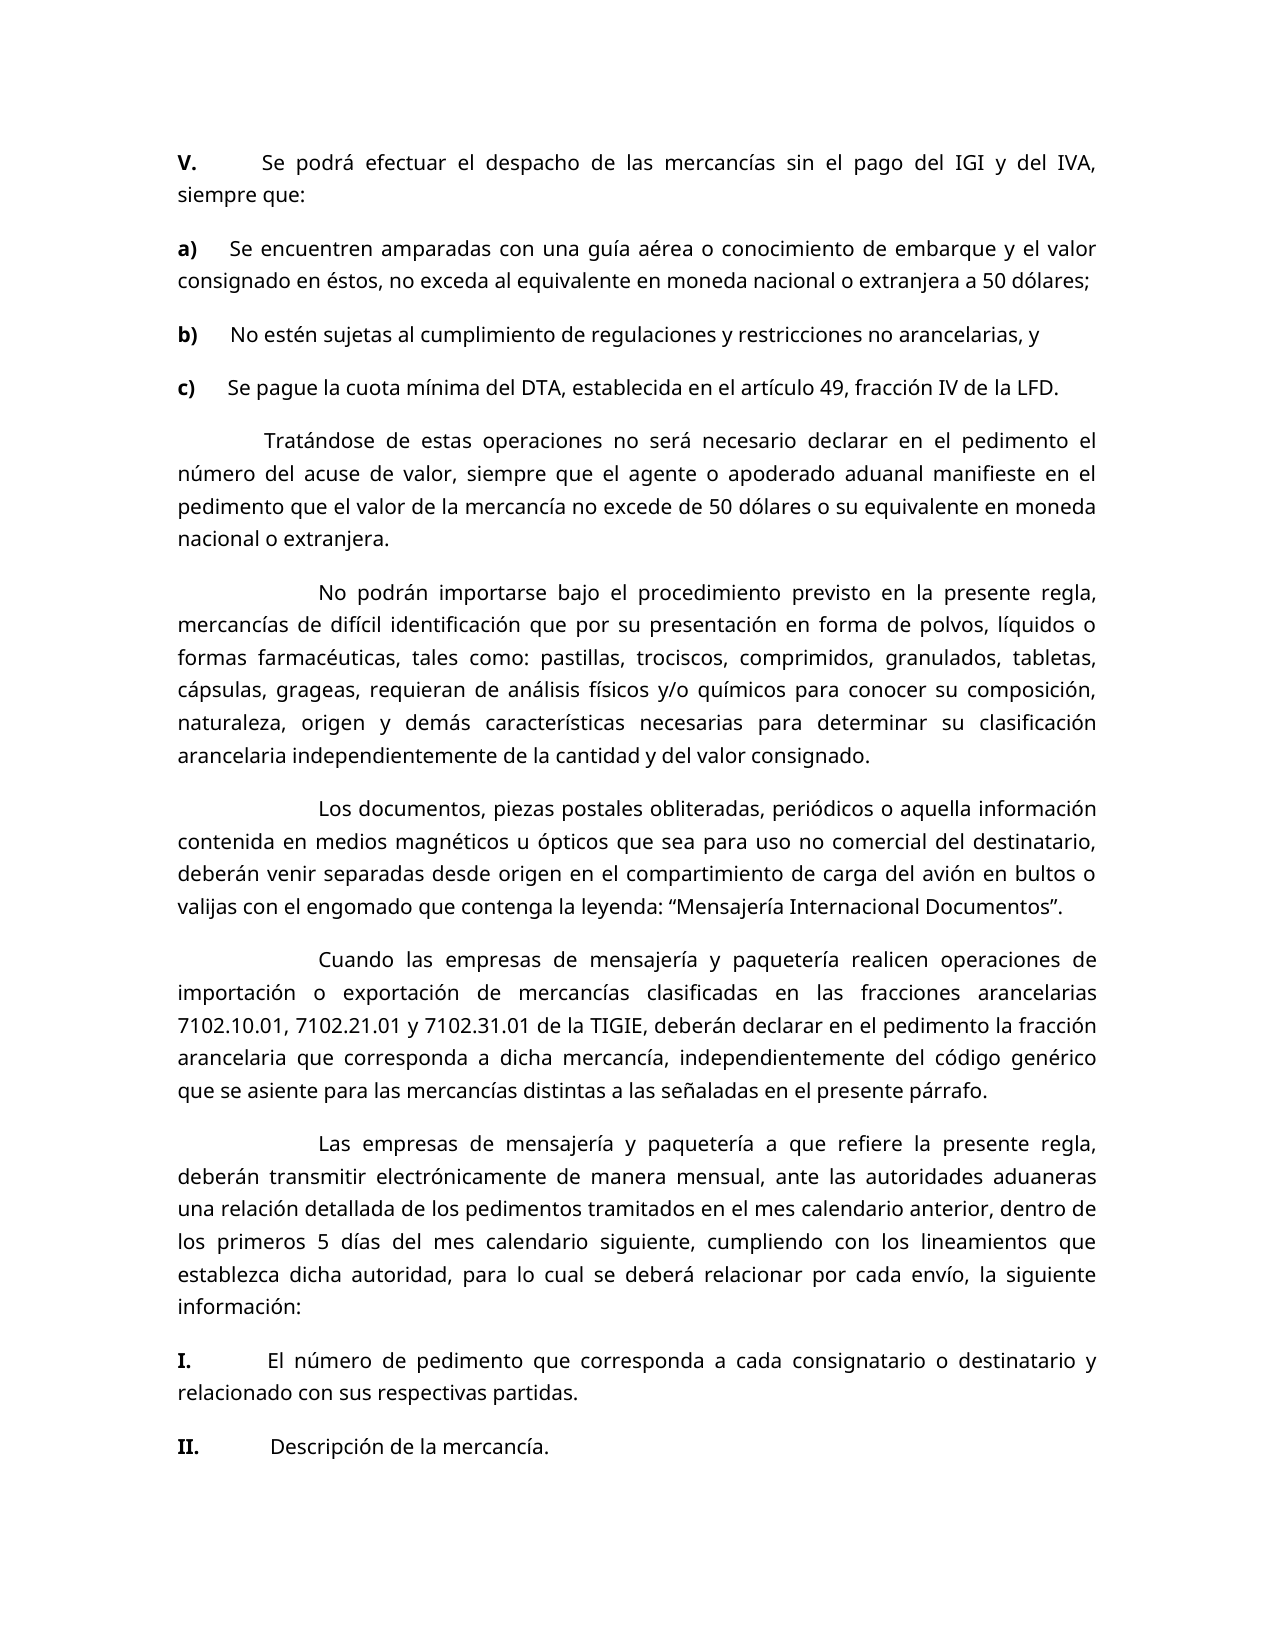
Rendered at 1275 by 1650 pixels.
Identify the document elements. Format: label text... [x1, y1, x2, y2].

text Cuando las empresas de mensajería y paquetería realicen operaciones de importación o exportación de mercancías clasificadas en las fracciones arancelarias 7102.10.01, 7102.21.01 y 7102.31.01 de la TIGIE, deberán declarar en el pedimento la fracción arancelaria que corresponda a dicha mercancía, independientemente del código genérico que se asiente para las mercancías distintas a las señaladas en el presente párrafo. [177, 946, 1098, 1104]
text c) Se pague la cuota mínima del DTA, establecida en el artículo 49, fracción IV de la LFD. [177, 373, 1098, 402]
text No podrán importarse bajo el procedimiento previsto en la presente regla, mercancías de difícil identificación que por su presentación en forma de polvos, líquidos o formas farmacéuticas, tales como: pastillas, trociscos, comprimidos, granulados, tabletas, cápsulas, grageas, requieran de análisis físicos y/o químicos para conocer su composición, naturaleza, origen y demás características necesarias para determinar su clasificación arancelaria independientemente de la cantidad y del valor consignado. [177, 578, 1098, 769]
text Los documentos, piezas postales obliteradas, periódicos o aquella información contenida en medios magnéticos u ópticos que sea para uso no comercial del destinatario, deberán venir separadas desde origen en el compartimiento de carga del avión en bultos o valijas con el engomado que contenga la leyenda: “Mensajería Internacional Documentos”. [177, 794, 1098, 921]
text V. Se podrá efectuar el despacho de las mercancías sin el pago del IGI y del IVA, siempre que: [177, 148, 1098, 209]
text Las empresas de mensajería y paquetería a que refiere la presente regla, deberán transmitir electrónicamente de manera mensual, ante las autoridades aduaneras una relación detallada de los pedimentos tramitados en el mes calendario anterior, dentro de los primeros 5 días del mes calendario siguiente, cumpliendo con los lineamientos que establezca dicha autoridad, para lo cual se deberá relacionar por cada envío, la siguiente información: [177, 1129, 1098, 1321]
text II. Descripción de la mercancía. [177, 1432, 1098, 1460]
text Tratándose de estas operaciones no será necesario declarar en el pedimento el número del acuse de valor, siempre que el agente o apoderado aduanal manifieste en el pedimento que el valor de la mercancía no excede de 50 dólares o su equivalente en moneda nacional o extranjera. [177, 427, 1098, 553]
text a) Se encuentren amparadas con una guía aérea o conocimiento de embarque y el valor consignado en éstos, no exceda al equivalente en moneda nacional o extranjera a 50 dólares; [177, 234, 1098, 295]
text b) No estén sujetas al cumplimiento de regulaciones y restricciones no arancelarias, y [177, 320, 1098, 348]
text I. El número de pedimento que corresponda a cada consignatario o destinatario y relacionado con sus respectivas partidas. [177, 1346, 1098, 1407]
